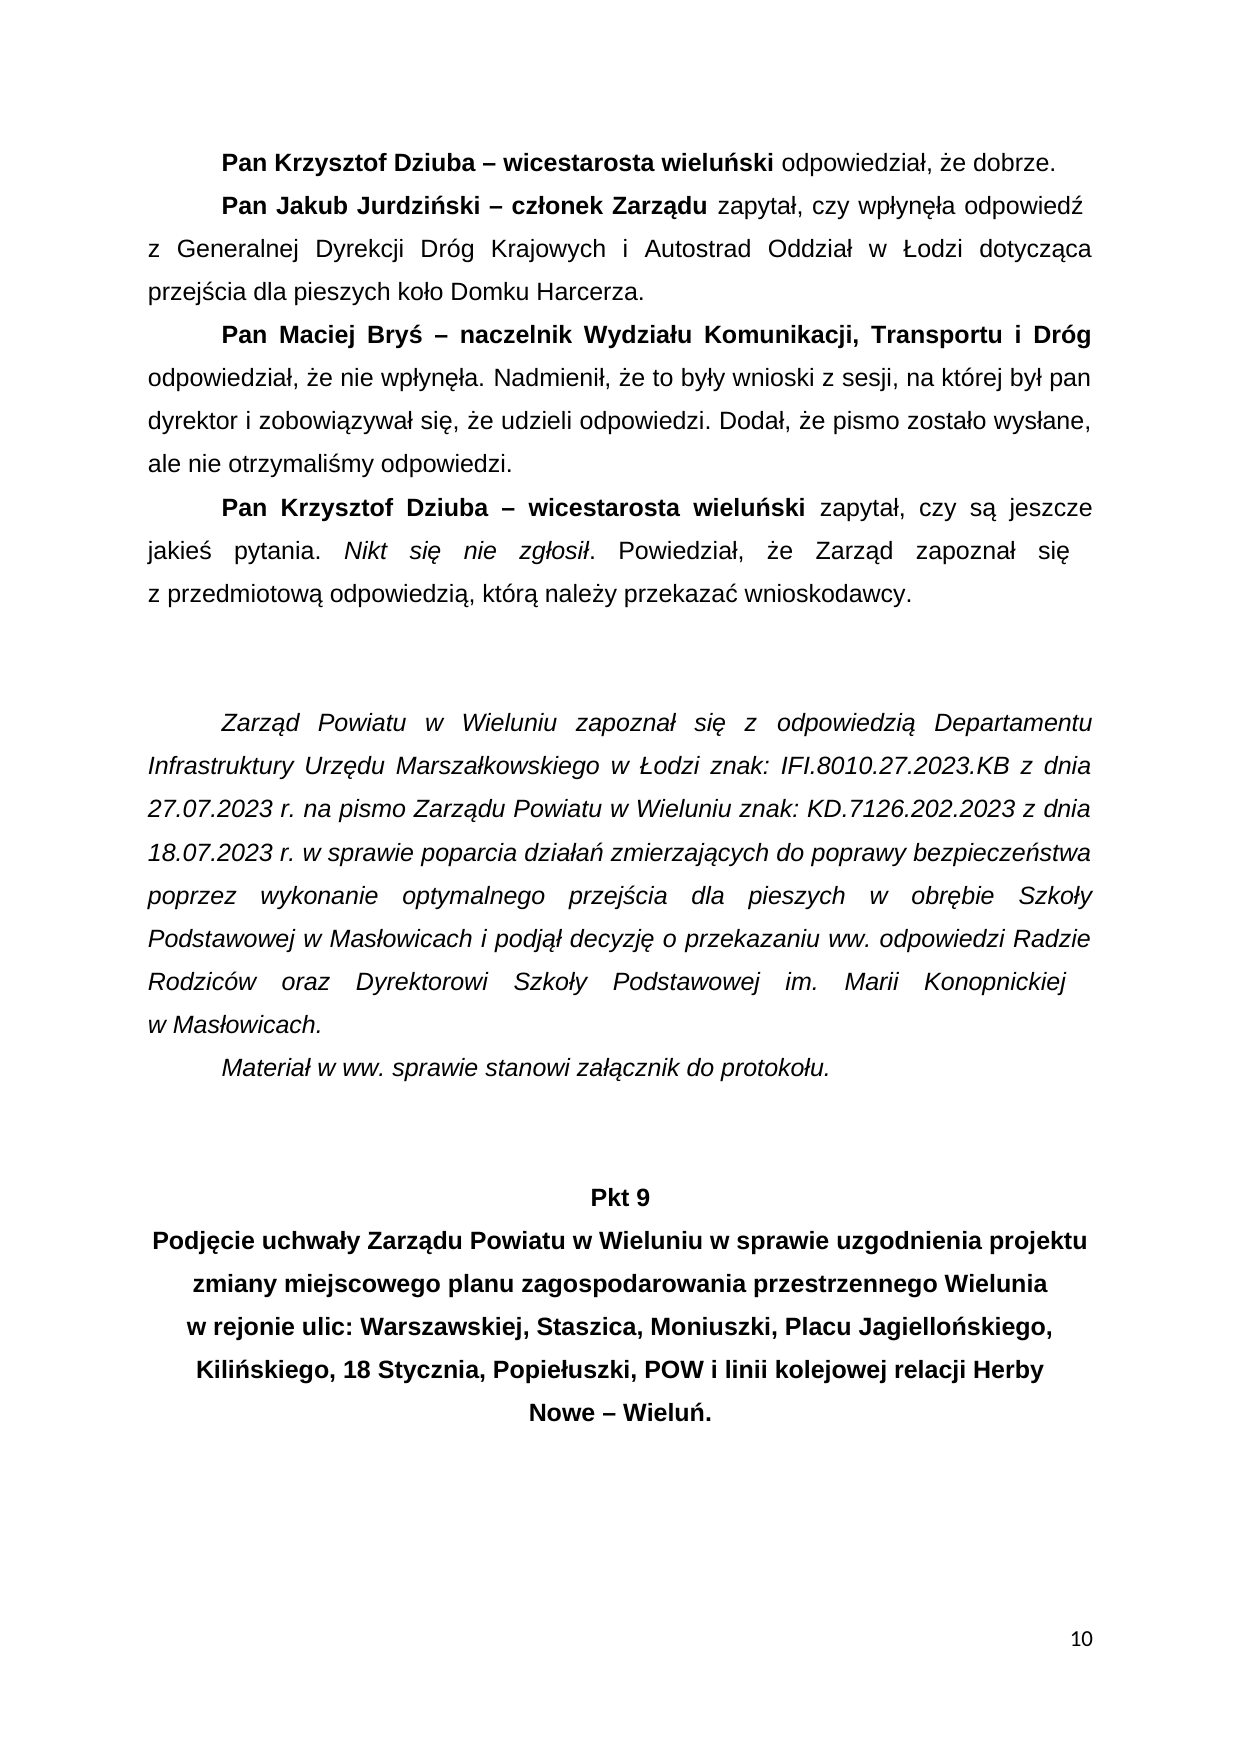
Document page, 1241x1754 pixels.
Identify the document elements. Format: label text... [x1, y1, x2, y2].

text w rejonie ulic: Warszawskiej, Staszica, Moniuszki, Placu Jagiellońskiego, Kilińskiego, 18 Stycznia, Popiełuszki, POW i linii kolejowej relacji Herby [148, 1312, 1093, 1384]
text Pan Maciej Bryś – naczelnik Wydziału Komunikacji, Transportu i Dróg odpowiedział, że nie wpłynęła. Nadmienił, że to były wnioski z sesji, na której był pan dyrektor i zobowiązywał się, że udzieli odpowiedzi. Dodał, że pismo zostało wysłane, ale nie otrzymaliśmy odpowiedzi. [148, 320, 1093, 478]
text Pan Krzysztof Dziuba – wicestarosta wieluński odpowiedział, że dobrze. [148, 148, 1093, 176]
text Materiał w ww. sprawie stanowi załącznik do protokołu. [148, 1053, 1093, 1082]
text Nowe – Wieluń. [148, 1398, 1093, 1427]
text Pan Krzysztof Dziuba – wicestarosta wieluński zapytał, czy są jeszcze jakieś pytania. Nikt się nie zgłosił. Powiedział, że Zarząd zapoznał się z przedmiotową odpowiedzią, którą należy przekazać wnioskodawcy. [148, 493, 1093, 608]
text Pan Jakub Jurdziński – członek Zarządu zapytał, czy wpłynęła odpowiedź z Generalnej Dyrekcji Dróg Krajowych i Autostrad Oddział w Łodzi dotycząca przejścia dla pieszych koło Domku Harcerza. [148, 191, 1093, 306]
text Podjęcie uchwały Zarządu Powiatu w Wieluniu w sprawie uzgodnienia projektu zmiany miejscowego planu zagospodarowania przestrzennego Wielunia [148, 1226, 1093, 1298]
text Pkt 9 [148, 1183, 1093, 1211]
text Zarząd Powiatu w Wieluniu zapoznał się z odpowiedzią Departamentu Infrastruktury Urzędu Marszałkowskiego w Łodzi znak: IFI.8010.27.2023.KB z dnia 27.07.2023 r. na pismo Zarządu Powiatu w Wieluniu znak: KD.7126.202.2023 z dnia 18.07.2023 r. w sprawie poparcia działań zmierzających do poprawy bezpieczeństwa poprzez wykonanie optymalnego przejścia dla pieszych w obrębie Szkoły Podstawowej w Masłowicach i podjął decyzję o przekazaniu ww. odpowiedzi Radzie Rodziców oraz Dyrektorowi Szkoły Podstawowej im. Marii Konopnickiej w Masłowicach. [148, 708, 1093, 1039]
